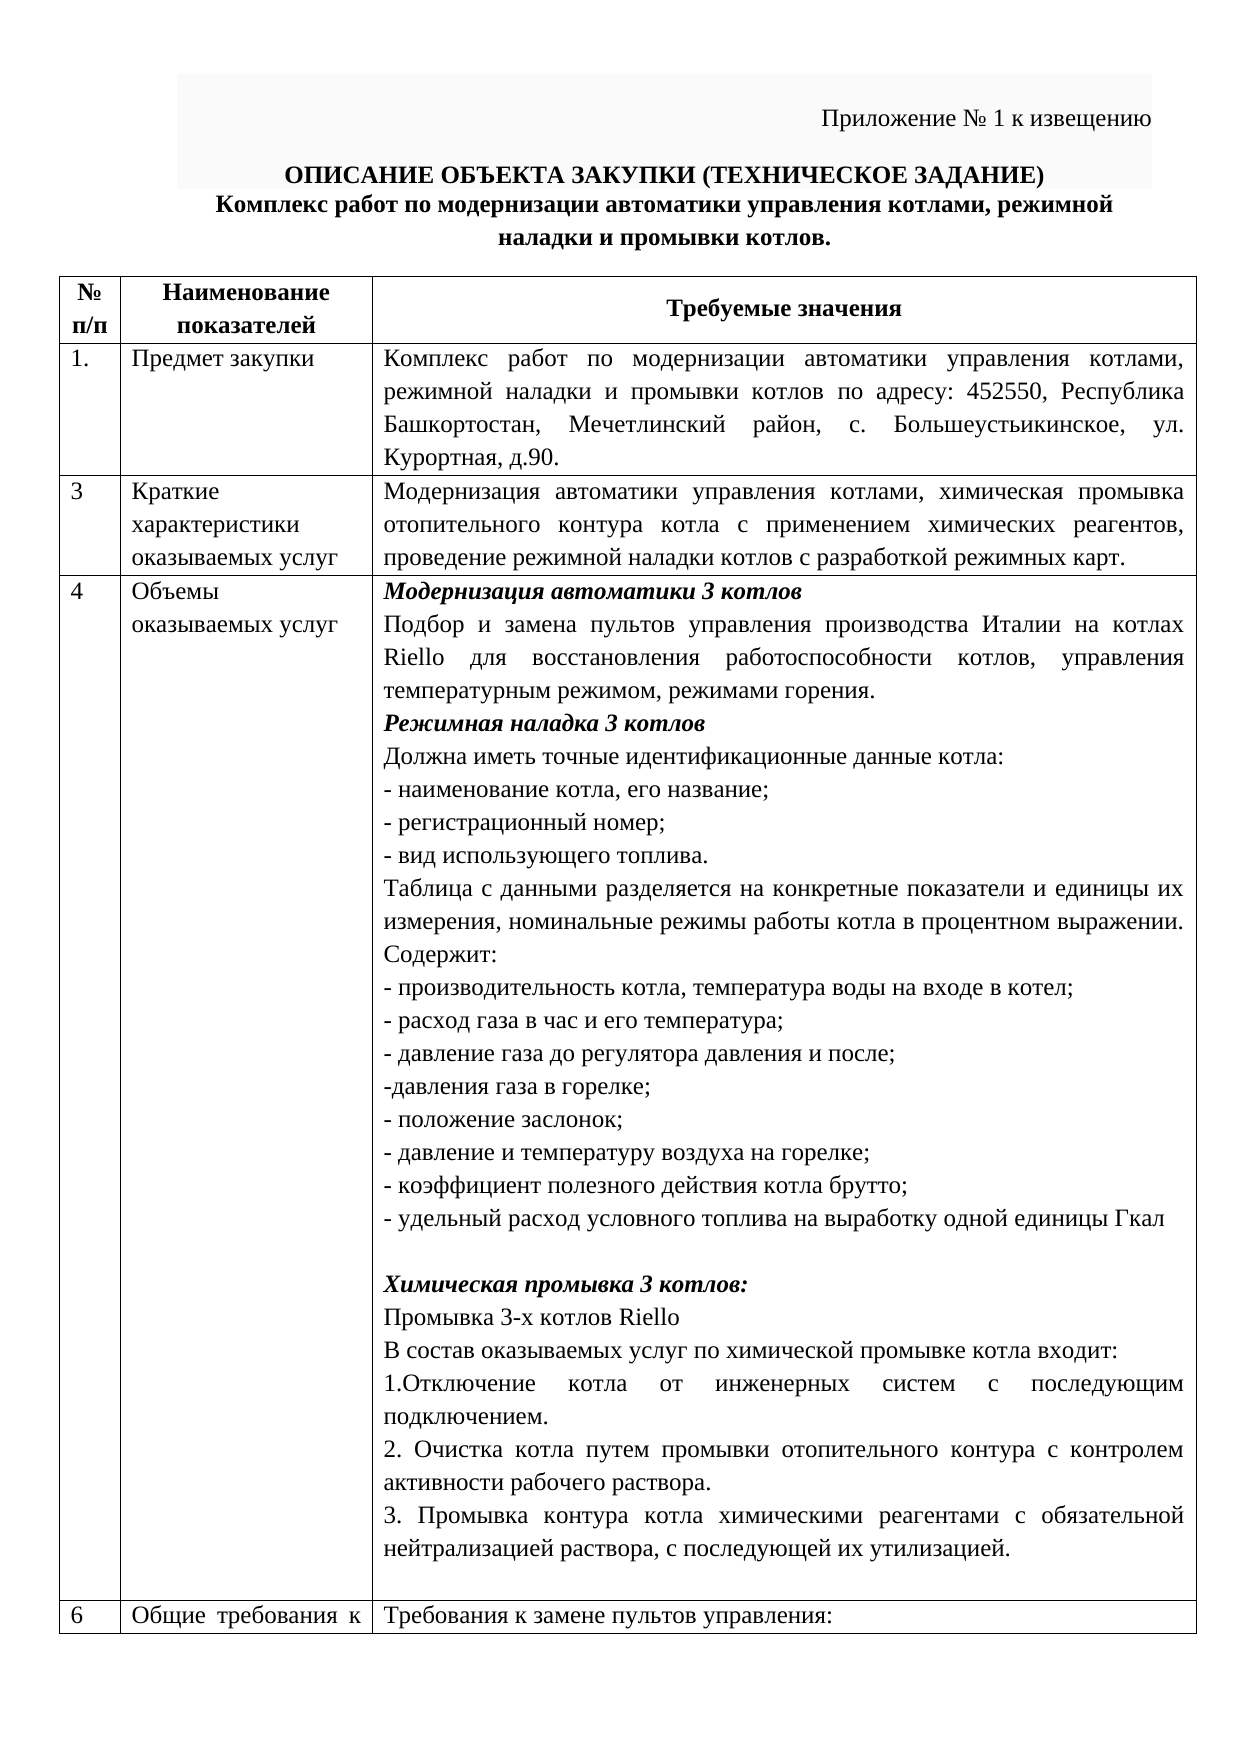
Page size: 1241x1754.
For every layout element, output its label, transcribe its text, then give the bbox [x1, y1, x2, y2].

table_cell Модернизация автоматики 3 котлов Подбор и замена пультов управления производства Италии на котлах Riello для восстановления работоспособности котлов, управления температурным режимом, режимами горения. Режимная наладка 3 котлов Должна иметь точные идентификационные данные котла: - наименование котла, его название; - регистрационный номер; - вид использующего топлива. Таблица с данными разделяется на конкретные показатели и единицы их измерения, номинальные режимы работы котла в процентном выражении. Содержит: - производительность котла, температура воды на входе в котел; - расход газа в час и его температура; - давление газа до регулятора давления и после; -давления газа в горелке; - положение заслонок; - давление и температуру воздуха на горелке; - коэффициент полезного действия котла брутто; - удельный расход условного топлива на выработку одной единицы Гкал Химическая промывка 3 котлов: Промывка 3-х котлов Riello В состав оказываемых услуг по химической промывке котла входит: 1.Отключение котла от инженерных систем с последующим подключением. 2. Очистка котла путем промывки отопительного контура с контролем активности рабочего раствора. 3. Промывка контура котла химическими реагентами с обязательной нейтрализацией раствора, с последующей их утилизацией. [373, 576, 1196, 1599]
text Приложение № 1 к извещению [177, 103, 1152, 131]
table_cell Объемы оказываемых услуг [121, 576, 372, 1599]
table_cell 4 [60, 576, 120, 1599]
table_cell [121, 1601, 372, 1633]
table_header Наименование показателей [121, 277, 372, 342]
table_cell Модернизация автоматики управления котлами, химическая промывка отопительного контура котла с применением химических реагентов, проведение режимной наладки котлов с разработкой режимных карт. [373, 476, 1196, 575]
table_cell 6 [60, 1601, 120, 1633]
text Комплекс работ по модернизации автоматики управления котлами, режимной наладки и промывки котлов. [177, 189, 1152, 251]
table_cell 1. [60, 344, 120, 475]
text ОПИСАНИЕ ОБЪЕКТА ЗАКУПКИ (ТЕХНИЧЕСКОЕ ЗАДАНИЕ) [177, 160, 1152, 189]
table_cell Краткие характеристики оказываемых услуг [121, 476, 372, 575]
table_cell Предмет закупки [121, 344, 372, 475]
table_cell Комплекс работ по модернизации автоматики управления котлами, режимной наладки и промывки котлов по адресу: 452550, Республика Башкортостан, Мечетлинский район, с. Большеустьикинское, ул. Курортная, д.90. [373, 344, 1196, 475]
table_header Требуемые значения [373, 277, 1196, 342]
table_cell 3 [60, 476, 120, 575]
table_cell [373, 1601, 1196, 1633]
table_header № п/п [60, 277, 120, 342]
